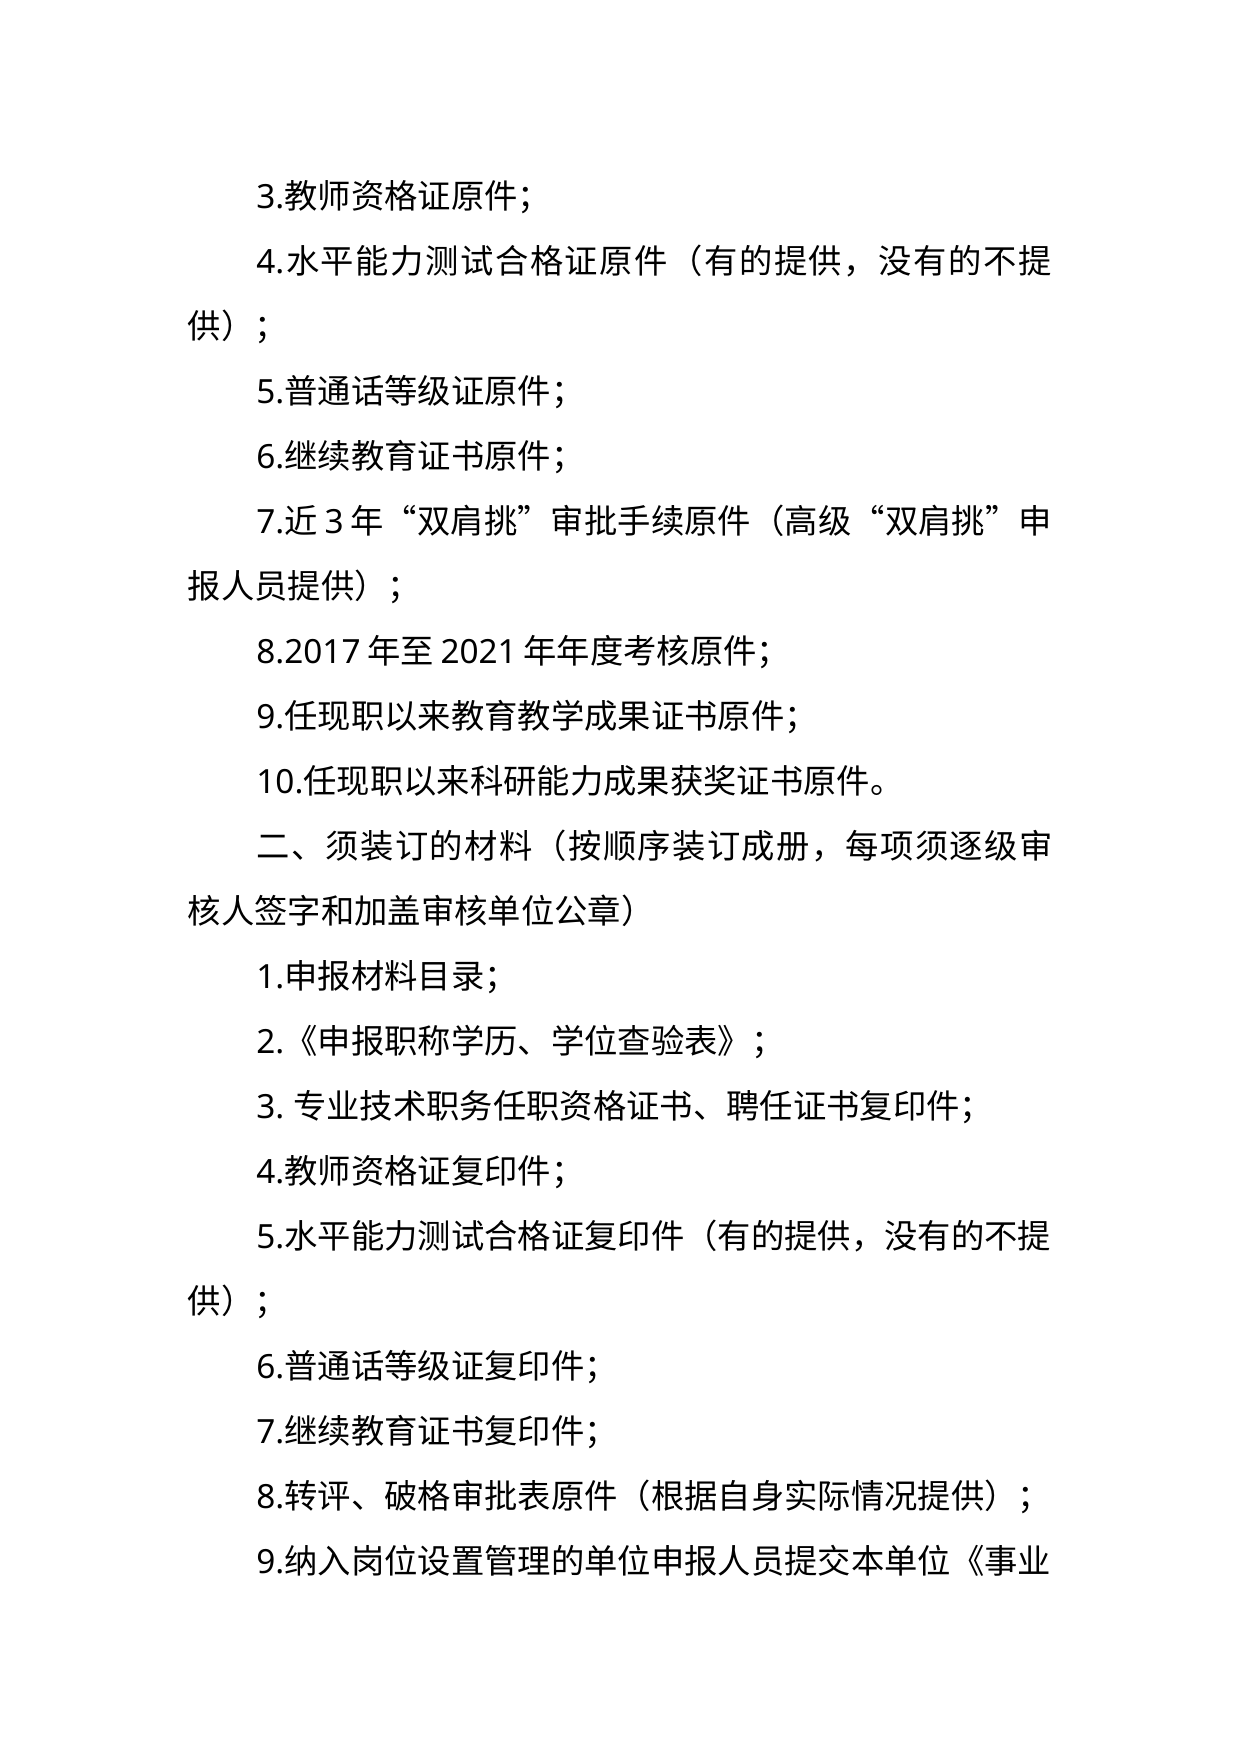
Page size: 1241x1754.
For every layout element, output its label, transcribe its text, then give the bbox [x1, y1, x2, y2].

text 1.申报材料目录； [187, 942, 1053, 1007]
text 10.任现职以来科研能力成果获奖证书原件。 [187, 747, 1053, 812]
text 7.继续教育证书复印件； [187, 1397, 1053, 1462]
text 8.2017年至2021年年度考核原件； [187, 617, 1053, 682]
text 3.教师资格证原件； [187, 162, 1053, 227]
text 5.水平能力测试合格证复印件（有的提供，没有的不提供）； [187, 1202, 1053, 1332]
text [187, 1527, 1053, 1592]
text 4.教师资格证复印件； [187, 1137, 1053, 1202]
text 6.继续教育证书原件； [187, 422, 1053, 487]
text 9.任现职以来教育教学成果证书原件； [187, 682, 1053, 747]
text 5.普通话等级证原件； [187, 357, 1053, 422]
text 二、须装订的材料（按顺序装订成册，每项须逐级审核人签字和加盖审核单位公章） [187, 812, 1053, 942]
text 6.普通话等级证复印件； [187, 1332, 1053, 1397]
text 2.《申报职称学历、学位查验表》； [187, 1007, 1053, 1072]
text 3. 专业技术职务任职资格证书、聘任证书复印件； [187, 1072, 1053, 1137]
text 8.转评、破格审批表原件（根据自身实际情况提供）； [187, 1462, 1053, 1527]
text 4.水平能力测试合格证原件（有的提供，没有的不提供）； [187, 227, 1053, 357]
text 7.近3年“双肩挑”审批手续原件（高级“双肩挑”申报人员提供）； [187, 487, 1053, 617]
